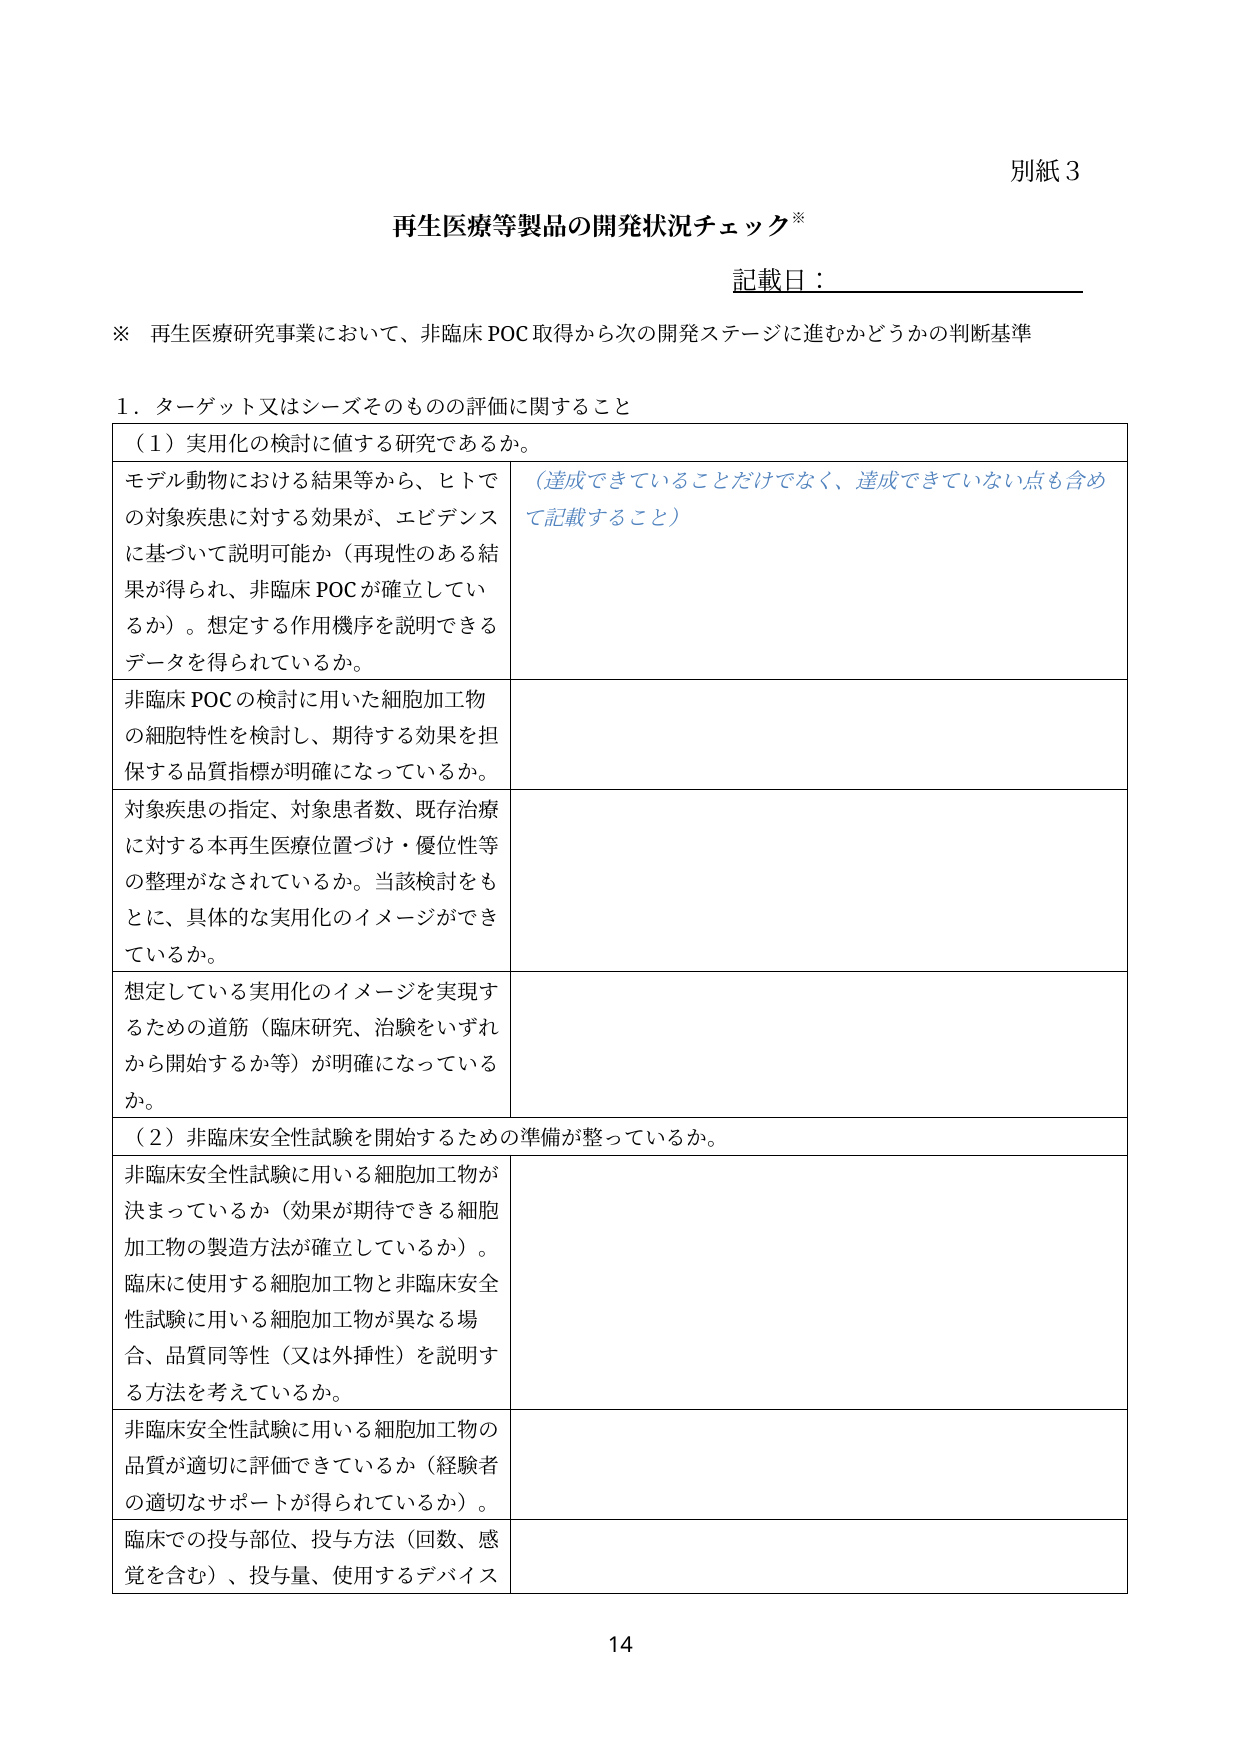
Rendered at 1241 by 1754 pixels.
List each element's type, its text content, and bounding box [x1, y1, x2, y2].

table_cell [511, 972, 1127, 1117]
table_cell [511, 1520, 1127, 1593]
table_cell 非臨床安全性試験に用いる細胞加工物が決まっているか（効果が期待できる細胞加工物の製造方法が確立しているか）。臨床に使用する細胞加工物と非臨床安全性試験に用いる細胞加工物が異なる場合、品質同等性（又は外挿性）を説明する方法を考えているか。 [113, 1156, 510, 1409]
table_cell 想定している実用化のイメージを実現するための道筋（臨床研究、治験をいずれから開始するか等）が明確になっているか。 [113, 972, 510, 1117]
table_cell （２）非臨床安全性試験を開始するための準備が整っているか。 [113, 1118, 1127, 1154]
table_cell （達成できていることだけでなく、達成できていない点も含めて記載すること） [511, 462, 1127, 679]
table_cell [113, 1520, 510, 1593]
text 記載日： [732, 260, 1086, 297]
table_cell [511, 1156, 1127, 1409]
text 再生医療等製品の開発状況チェック※ [112, 206, 1086, 242]
text １．ターゲット又はシーズそのものの評価に関すること [112, 387, 1128, 423]
table_cell 対象疾患の指定、対象患者数、既存治療に対する本再生医療位置づけ・優位性等の整理がなされているか。当該検討をもとに、具体的な実用化のイメージができているか。 [113, 790, 510, 971]
table_cell [511, 1410, 1127, 1519]
table_cell モデル動物における結果等から、ヒトでの対象疾患に対する効果が、エビデンスに基づいて説明可能か（再現性のある結果が得られ、非臨床POCが確立しているか）。想定する作用機序を説明できるデータを得られているか。 [113, 462, 510, 679]
table_cell [511, 790, 1127, 971]
table_cell 非臨床POCの検討に用いた細胞加工物の細胞特性を検討し、期待する効果を担保する品質指標が明確になっているか。 [113, 680, 510, 789]
table_cell [511, 680, 1127, 789]
table_cell 非臨床安全性試験に用いる細胞加工物の品質が適切に評価できているか（経験者の適切なサポートが得られているか）。 [113, 1410, 510, 1519]
list 再生医療研究事業において、非臨床POC取得から次の開発ステージに進むかどうかの判断基準 [112, 314, 1128, 351]
table_header （１）実用化の検討に値する研究であるか。 [113, 424, 1127, 461]
text 別紙３ [112, 152, 1086, 188]
